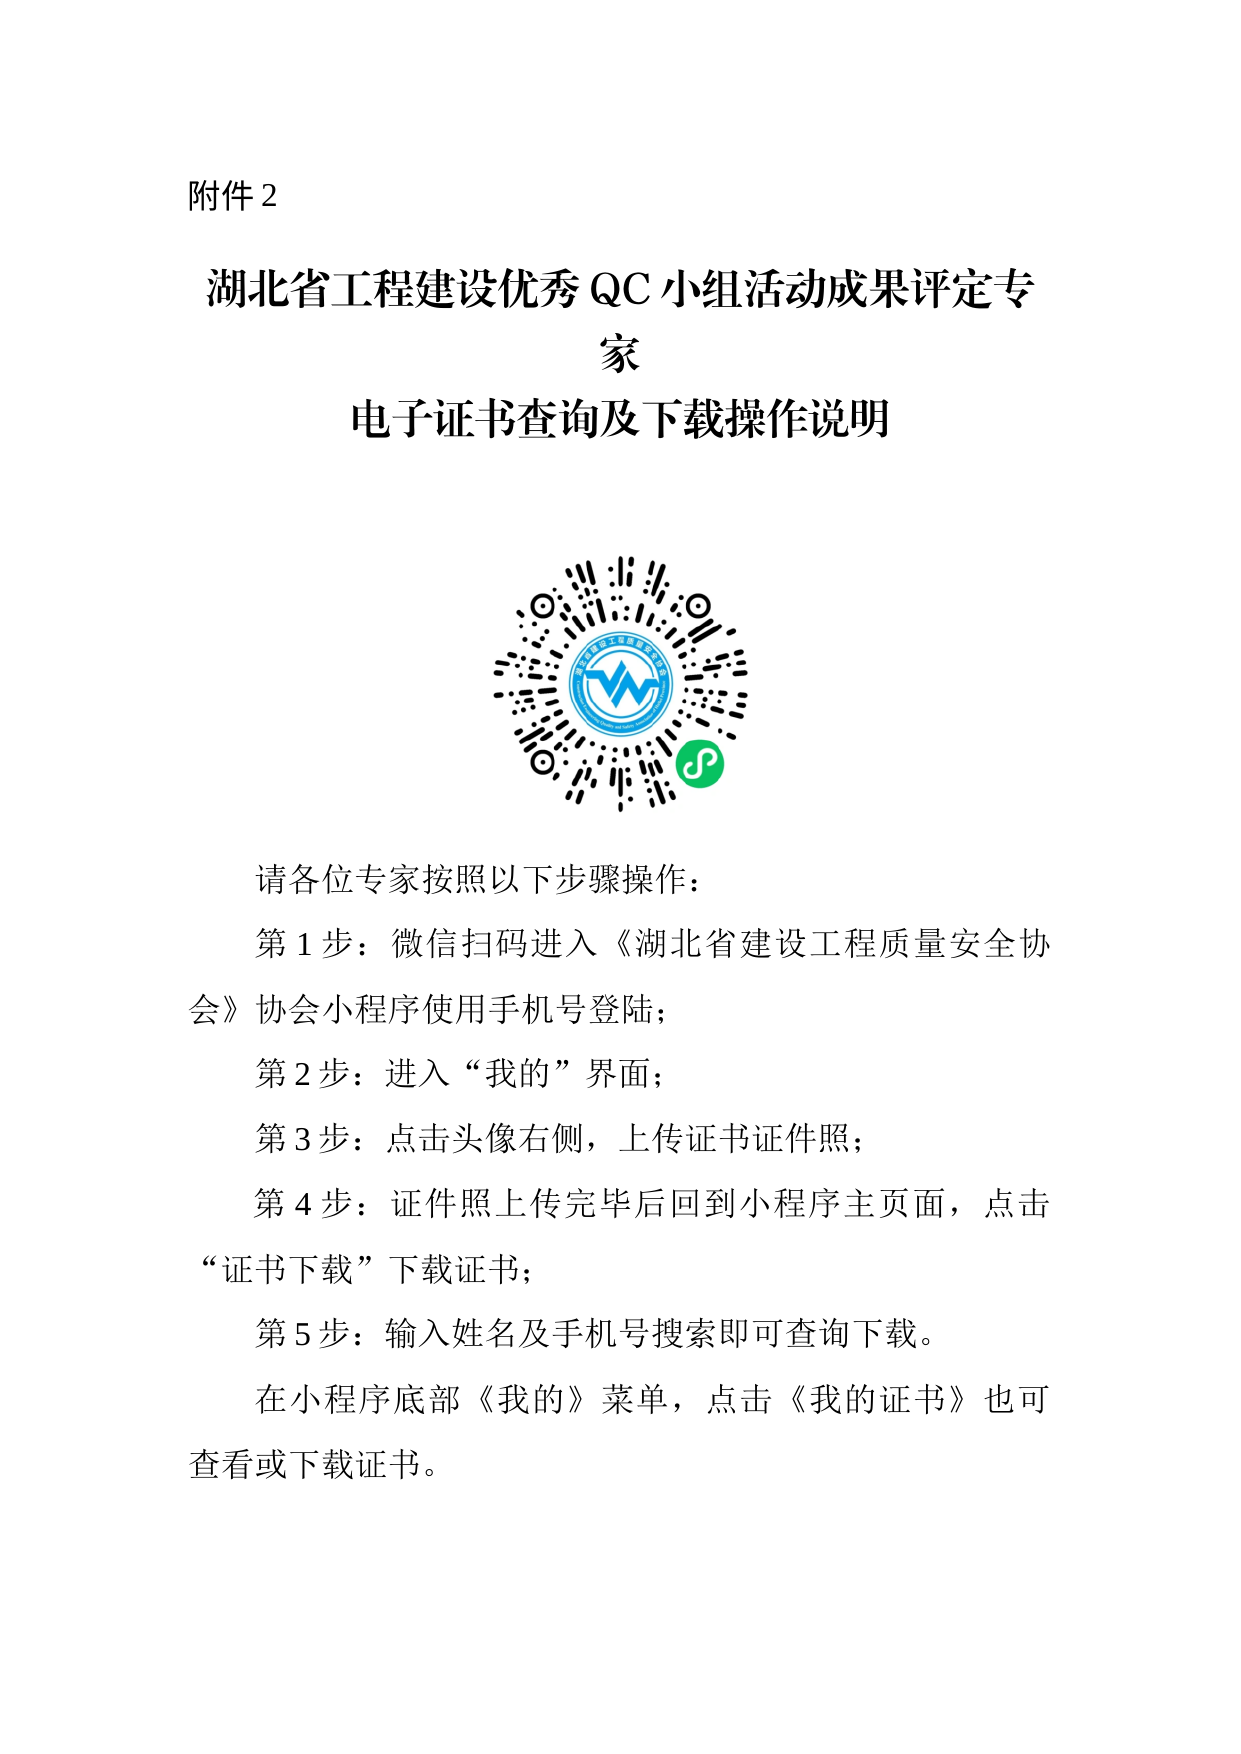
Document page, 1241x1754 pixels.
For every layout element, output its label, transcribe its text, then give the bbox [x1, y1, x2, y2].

text 湖北省工程建设优秀QC小组活动成果评定专家 电子证书查询及下载操作说明 [187, 259, 1053, 454]
picture [488, 552, 752, 816]
text 附件2 [187, 162, 1053, 227]
text 第5步：输入姓名及手机号搜索即可查询下载。 [187, 1299, 1053, 1364]
text 在小程序底部《我的》菜单，点击《我的证书》也可查看或下载证书。 [187, 1364, 1053, 1494]
text 第4步：证件照上传完毕后回到小程序主页面，点击“证书下载”下载证书； [187, 1169, 1053, 1299]
text 第1步：微信扫码进入《湖北省建设工程质量安全协会》协会小程序使用手机号登陆； [187, 909, 1053, 1039]
text 请各位专家按照以下步骤操作： [187, 844, 1053, 909]
text 第2步：进入“我的”界面； [187, 1039, 1053, 1104]
text 第3步：点击头像右侧，上传证书证件照； [187, 1104, 1053, 1169]
